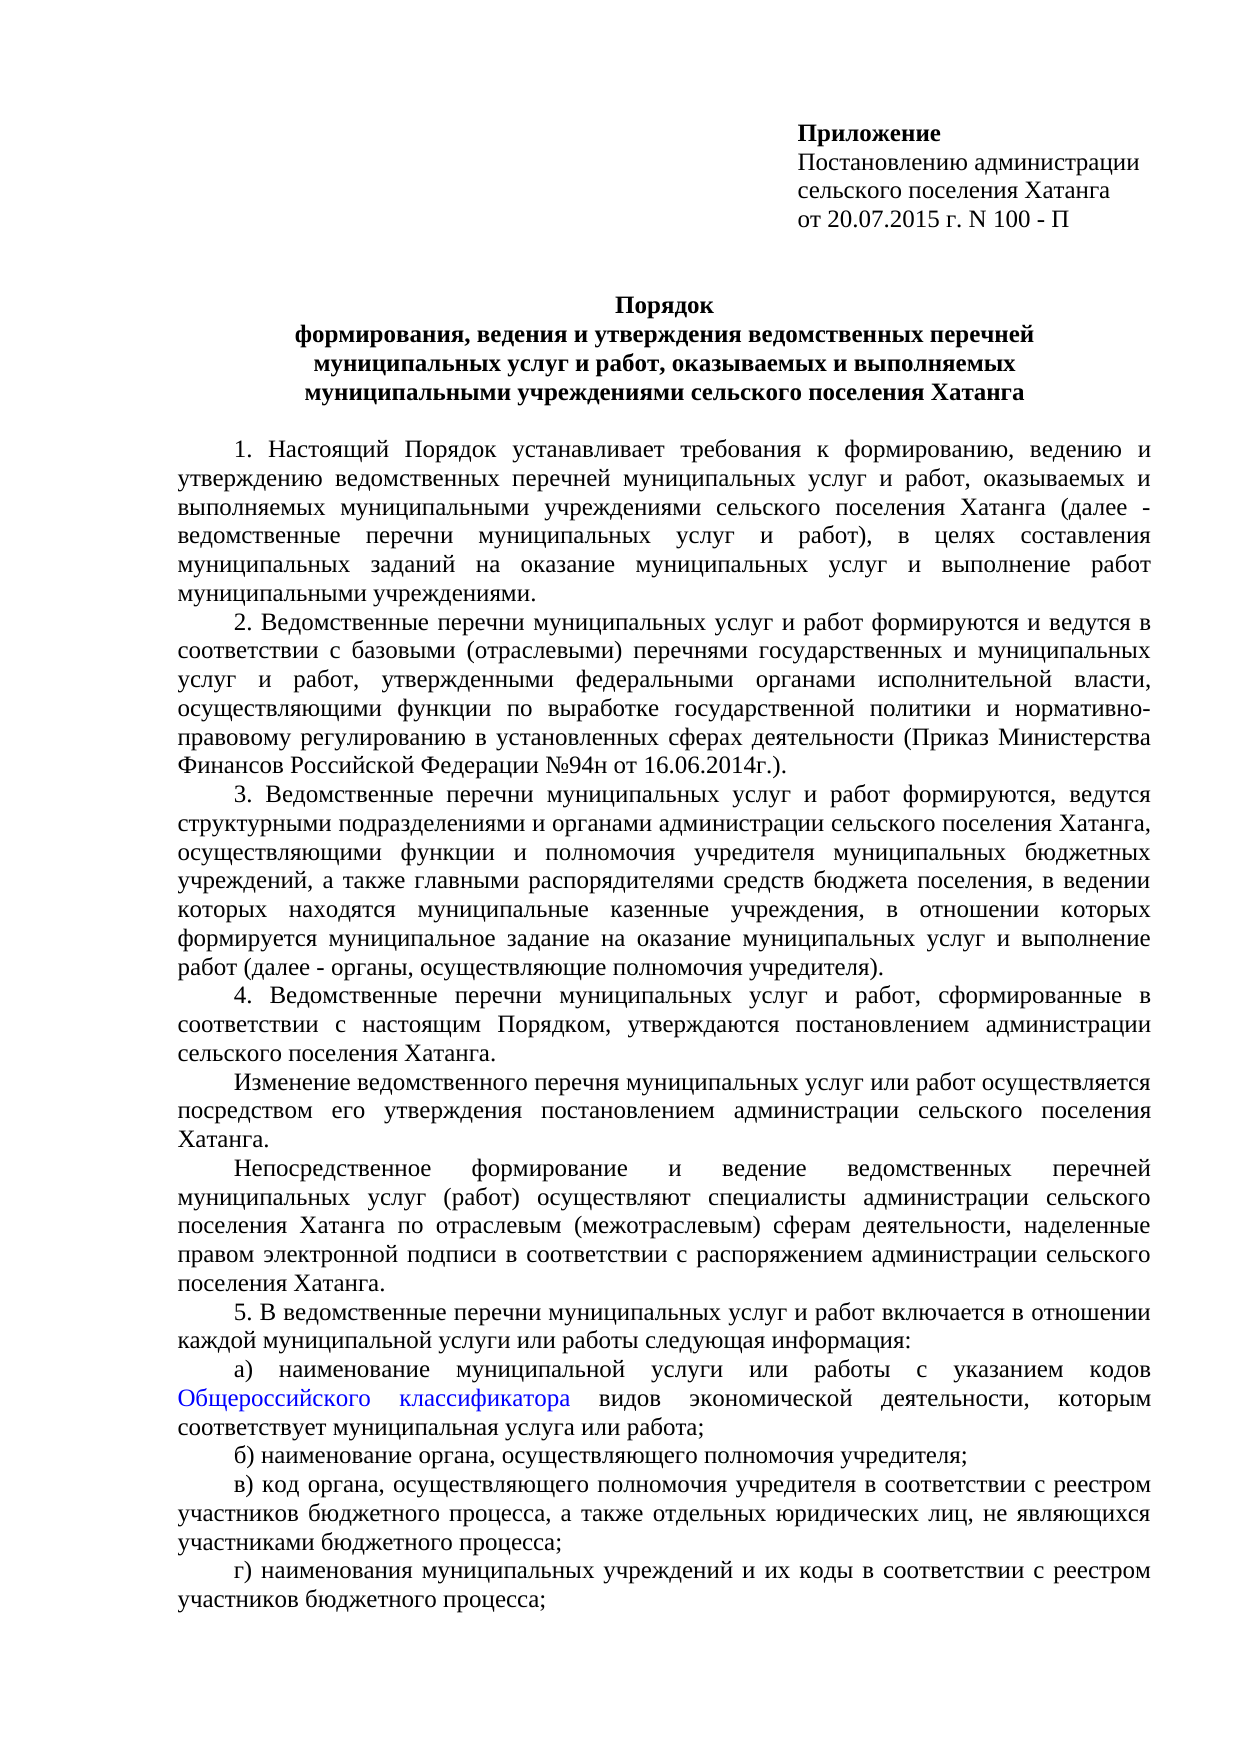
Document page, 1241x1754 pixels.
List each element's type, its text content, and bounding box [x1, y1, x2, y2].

text формирования, ведения и утверждения ведомственных перечней [177, 319, 1152, 348]
text 3. Ведомственные перечни муниципальных услуг и работ формируются, ведутся структурными подразделениями и органами администрации сельского поселения Хатанга, осуществляющими функции и полномочия учредителя муниципальных бюджетных учреждений, а также главными распорядителями средств бюджета поселения, в ведении которых находятся муниципальные казенные учреждения, в отношении которых формируется муниципальное задание на оказание муниципальных услуг и выполнение работ (далее - органы, осуществляющие полномочия учредителя). [177, 779, 1152, 981]
text г) наименования муниципальных учреждений и их коды в соответствии с реестром участников бюджетного процесса; [177, 1556, 1152, 1613]
text муниципальными учреждениями сельского поселения Хатанга [177, 377, 1152, 406]
text от 20.07.2015 г. N 100 - П [177, 204, 1152, 233]
text Непосредственное формирование и ведение ведомственных перечней муниципальных услуг (работ) осуществляют специалисты администрации сельского поселения Хатанга по отраслевым (межотраслевым) сферам деятельности, наделенные правом электронной подписи в соответствии с распоряжением администрации сельского поселения Хатанга. [177, 1153, 1152, 1297]
text а) наименование муниципальной услуги или работы с указанием кодов Общероссийского классификатора видов экономической деятельности, которым соответствует муниципальная услуга или работа; [177, 1354, 1152, 1441]
text 5. В ведомственные перечни муниципальных услуг и работ включается в отношении каждой муниципальной услуги или работы следующая информация: [177, 1297, 1152, 1354]
text муниципальных услуг и работ, оказываемых и выполняемых [177, 348, 1152, 377]
text в) код органа, осуществляющего полномочия учредителя в соответствии с реестром участников бюджетного процесса, а также отдельных юридических лиц, не являющихся участниками бюджетного процесса; [177, 1469, 1152, 1556]
text Приложение [177, 118, 1152, 147]
text Постановлению администрации [797, 147, 1152, 176]
text б) наименование органа, осуществляющего полномочия учредителя; [177, 1441, 1152, 1469]
text 1. Настоящий Порядок устанавливает требования к формированию, ведению и утверждению ведомственных перечней муниципальных услуг и работ, оказываемых и выполняемых муниципальными учреждениями сельского поселения Хатанга (далее - ведомственные перечни муниципальных услуг и работ), в целях составления муниципальных заданий на оказание муниципальных услуг и выполнение работ муниципальными учреждениями. [177, 434, 1152, 607]
text Изменение ведомственного перечня муниципальных услуг или работ осуществляется посредством его утверждения постановлением администрации сельского поселения Хатанга. [177, 1067, 1152, 1153]
text Порядок [177, 291, 1152, 319]
text сельского поселения Хатанга [177, 176, 1152, 204]
text 2. Ведомственные перечни муниципальных услуг и работ формируются и ведутся в соответствии с базовыми (отраслевыми) перечнями государственных и муниципальных услуг и работ, утвержденными федеральными органами исполнительной власти, осуществляющими функции по выработке государственной политики и нормативно-правовому регулированию в установленных сферах деятельности (Приказ Министерства Финансов Российской Федерации №94н от 16.06.2014г.). [177, 607, 1152, 779]
text 4. Ведомственные перечни муниципальных услуг и работ, сформированные в соответствии с настоящим Порядком, утверждаются постановлением администрации сельского поселения Хатанга. [177, 981, 1152, 1067]
